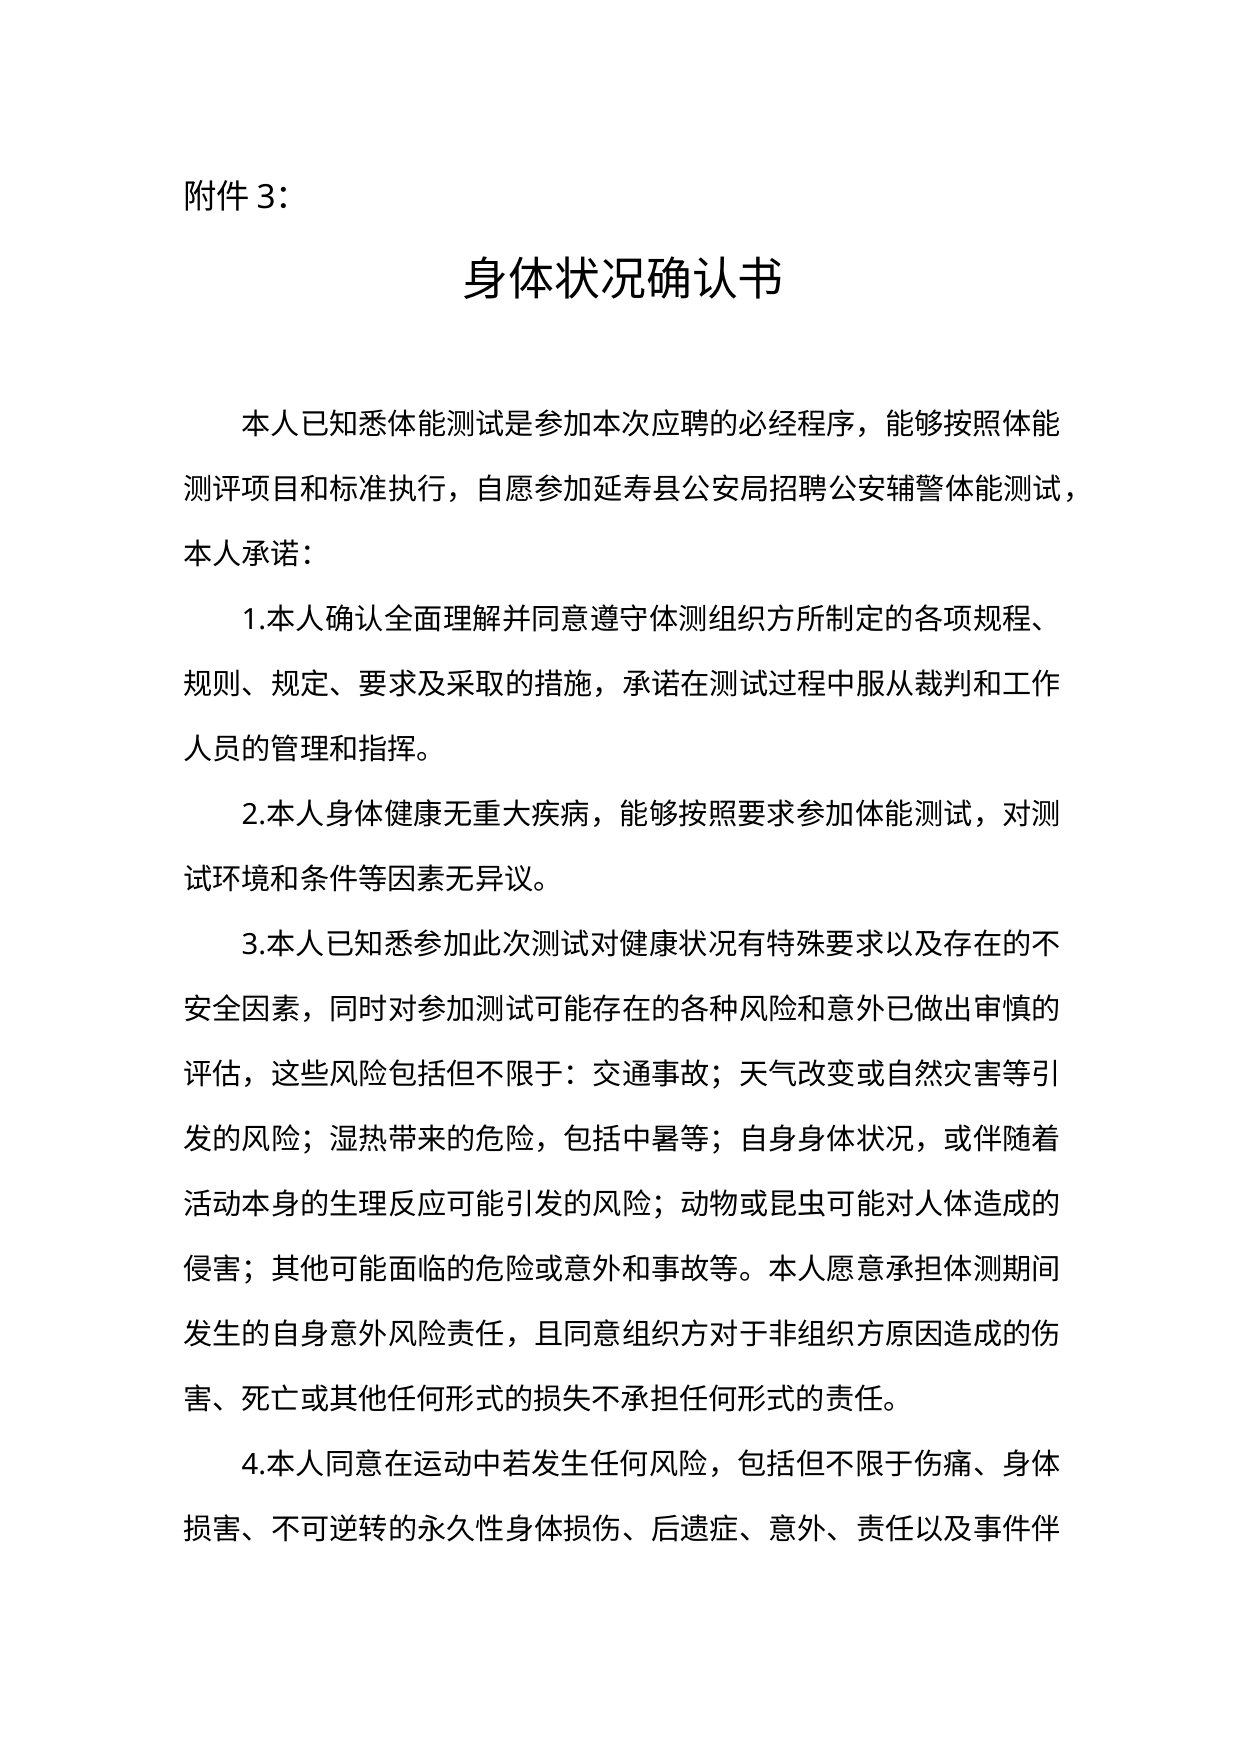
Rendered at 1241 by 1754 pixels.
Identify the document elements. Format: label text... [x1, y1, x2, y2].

text 附件3： [183, 162, 1063, 227]
text 1.本人确认全面理解并同意遵守体测组织方所制定的各项规程、规则、规定、要求及采取的措施，承诺在测试过程中服从裁判和工作人员的管理和指挥。 [183, 584, 1063, 779]
text 3.本人已知悉参加此次测试对健康状况有特殊要求以及存在的不安全因素，同时对参加测试可能存在的各种风险和意外已做出审慎的评估，这些风险包括但不限于：交通事故；天气改变或自然灾害等引发的风险；湿热带来的危险，包括中暑等；自身身体状况，或伴随着活动本身的生理反应可能引发的风险；动物或昆虫可能对人体造成的侵害；其他可能面临的危险或意外和事故等。本人愿意承担体测期间发生的自身意外风险责任，且同意组织方对于非组织方原因造成的伤害、死亡或其他任何形式的损失不承担任何形式的责任。 [183, 909, 1063, 1429]
text 2.本人身体健康无重大疾病，能够按照要求参加体能测试，对测试环境和条件等因素无异议。 [183, 779, 1063, 909]
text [183, 1429, 1063, 1559]
text 本人已知悉体能测试是参加本次应聘的必经程序，能够按照体能测评项目和标准执行，自愿参加延寿县公安局招聘公安辅警体能测试，本人承诺： [183, 389, 1063, 584]
text 身体状况确认书 [183, 227, 1063, 324]
